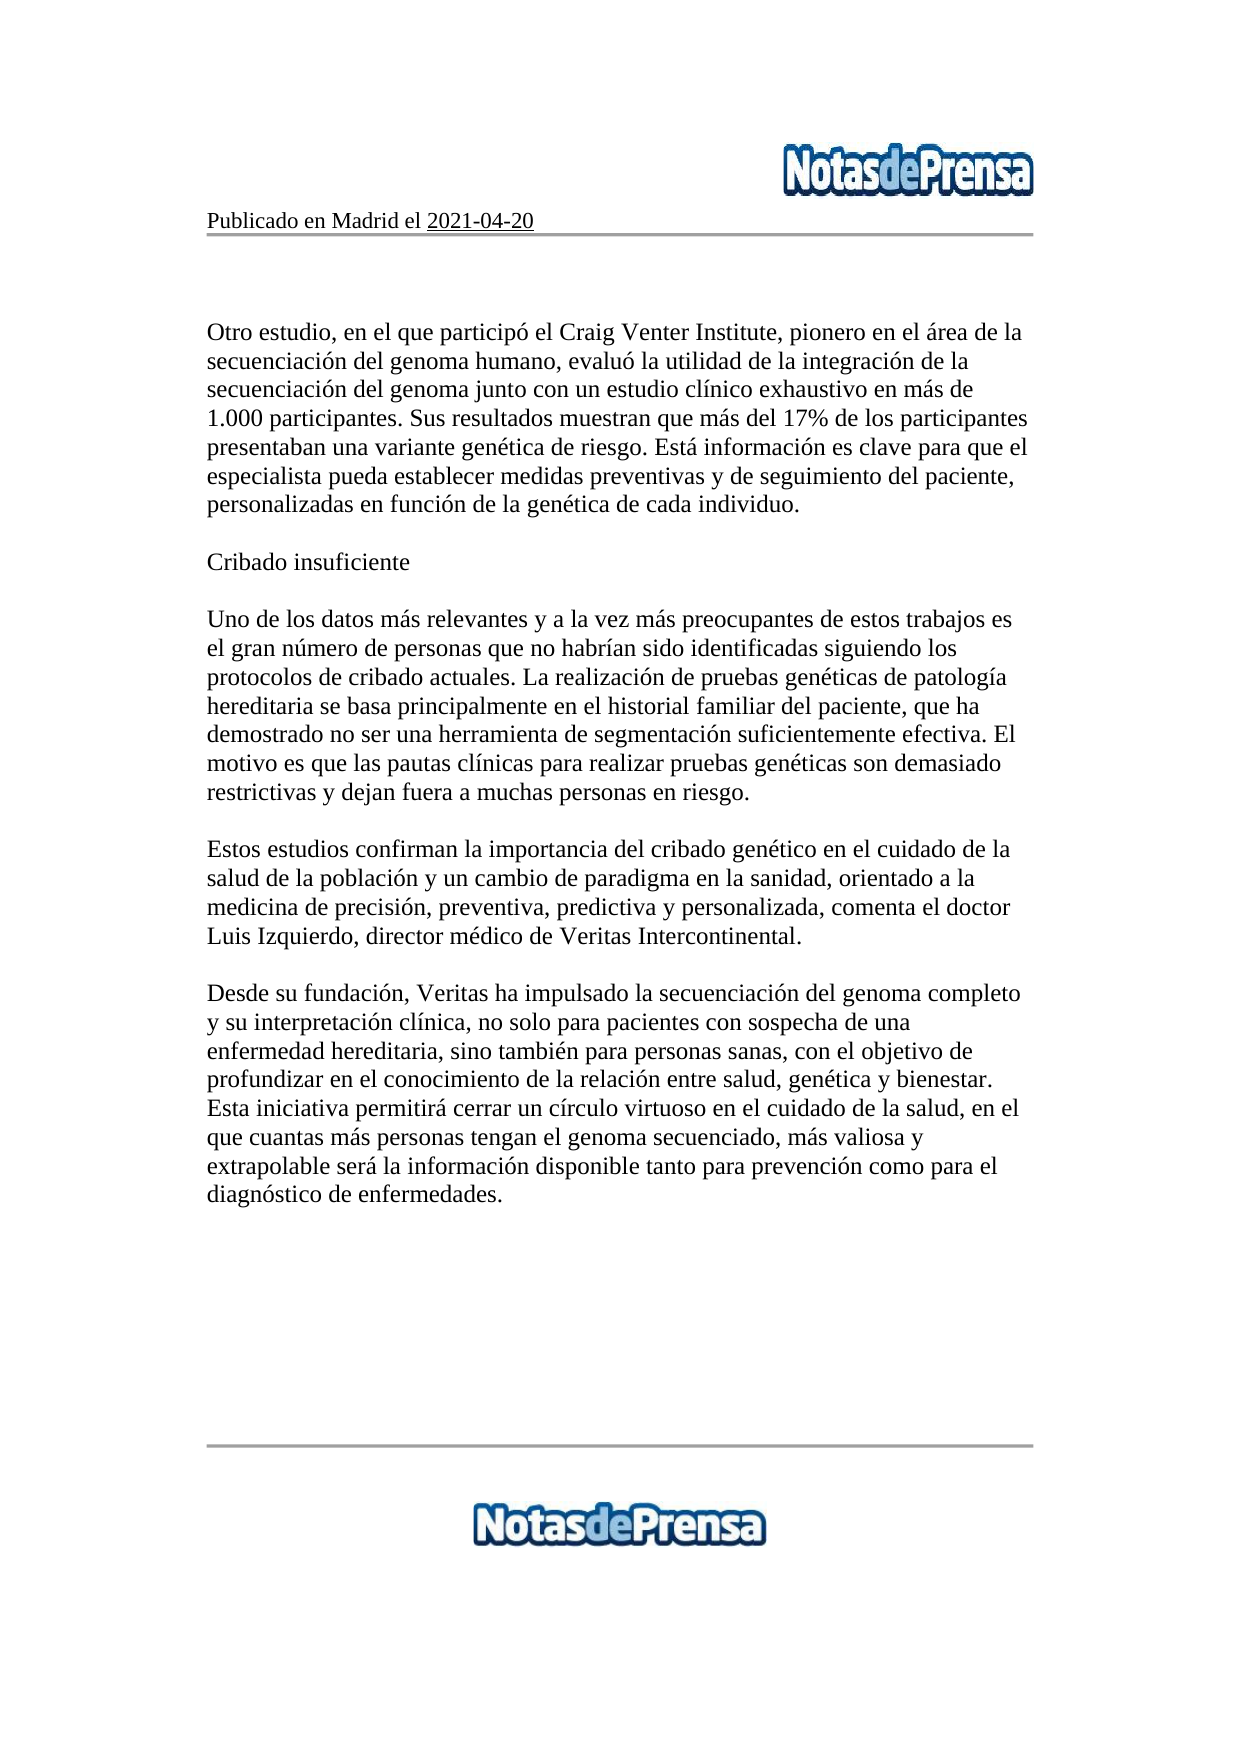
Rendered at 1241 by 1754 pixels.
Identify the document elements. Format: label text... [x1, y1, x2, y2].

picture [473, 1501, 767, 1548]
picture [783, 142, 1034, 199]
